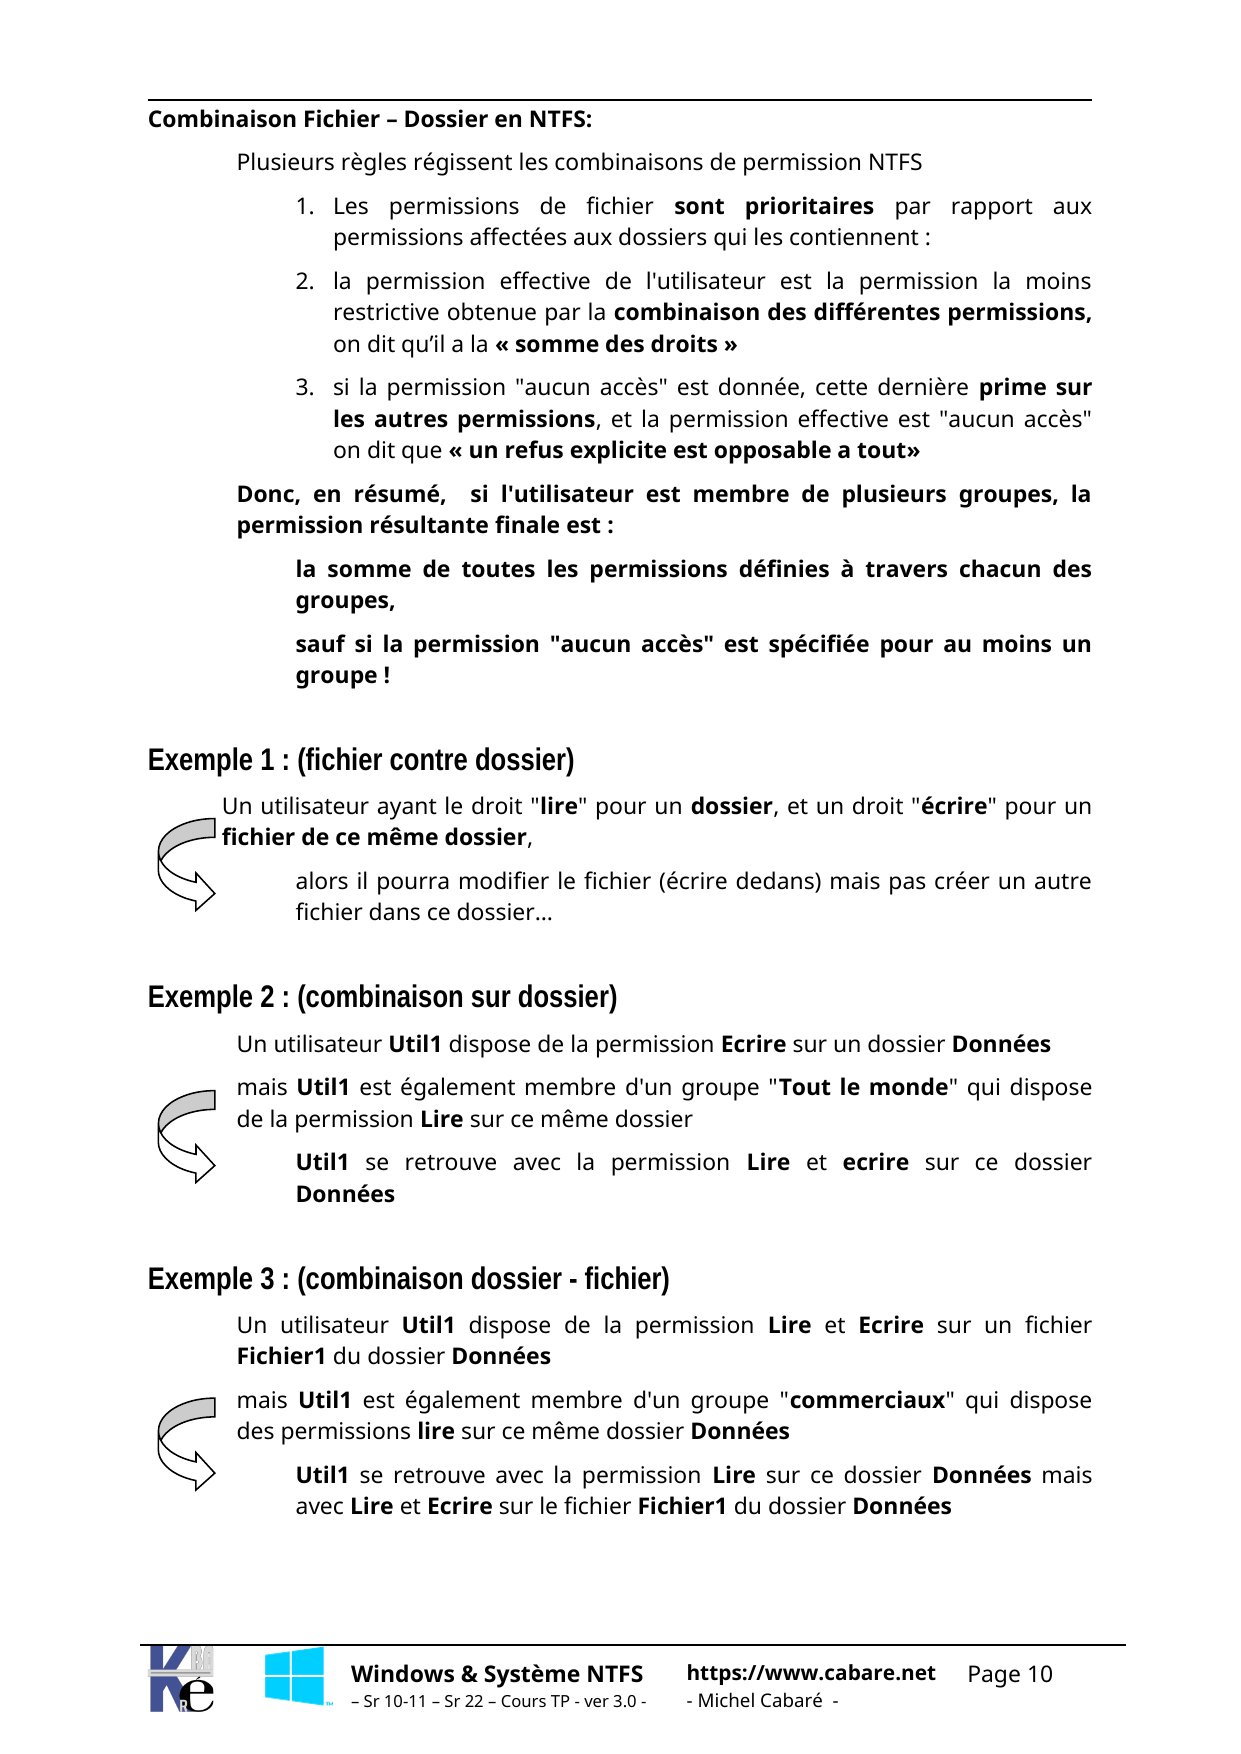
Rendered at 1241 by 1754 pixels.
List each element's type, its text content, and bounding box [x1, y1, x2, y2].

text Un utilisateur Util1 dispose de sur un dossier Données [236, 1027, 1092, 1059]
subtitle Combinaison Fichier – Dossier en NTFS: [148, 101, 1092, 134]
list Les permissions de fichier sont prioritaires par rapport aux permissions affectées aux dossiers qui les contiennent : [295, 190, 1092, 252]
text Donc, en résumé, si l'utilisateur est membre de plusieurs groupes, la permission résultante finale est : [236, 477, 1092, 540]
text Util1 se retrouve avec sur ce dossier Données mais avec Lire et Ecrire sur le fichier Fichier1 du dossier Données [295, 1459, 1092, 1521]
text mais Util1 est également membre d'un groupe "Tout le monde" qui dispose de sur ce même dossier [236, 1071, 1092, 1134]
list si la permission "aucun accès" est donnée, cette dernière prime sur les autres permissions, et la permission effective est "aucun accès" on dit que « un refus explicite est opposable a tout» [295, 371, 1092, 465]
subtitle Exemple 2 : (combinaison sur dossier) [148, 979, 1092, 1015]
text Un utilisateur ayant le droit "lire" pour un dossier, et un droit "écrire" pour un fichier de ce même dossier, [222, 790, 1092, 852]
subtitle Exemple 3 : (combinaison dossier - fichier) [148, 1261, 1092, 1296]
text sauf si la permission "aucun accès" est spécifiée pour au moins un groupe ! [295, 627, 1092, 690]
text Un utilisateur Util1 dispose de et Ecrire sur un fichier Fichier1 du dossier Données [236, 1309, 1092, 1371]
text alors il pourra modifier le fichier (écrire dedans) mais pas créer un autre fichier dans ce dossier… [295, 865, 1092, 927]
text mais Util1 est également membre d'un groupe "commerciaux" qui dispose des permissions lire sur ce même dossier Données [236, 1384, 1092, 1446]
subtitle Exemple 1 : (fichier contre dossier) [148, 742, 1092, 777]
text Plusieurs règles régissent les combinaisons de permission NTFS [236, 146, 1092, 177]
picture [147, 1646, 214, 1712]
text Util1 se retrouve avec et ecrire sur ce dossier Données [295, 1146, 1092, 1209]
list la permission effective de l'utilisateur est la permission la moins restrictive obtenue par la combinaison des différentes permissions, on dit qu’il a la « somme des droits » [295, 265, 1092, 359]
picture [258, 1646, 337, 1710]
text la somme de toutes les permissions définies à travers chacun des groupes, [295, 552, 1092, 615]
